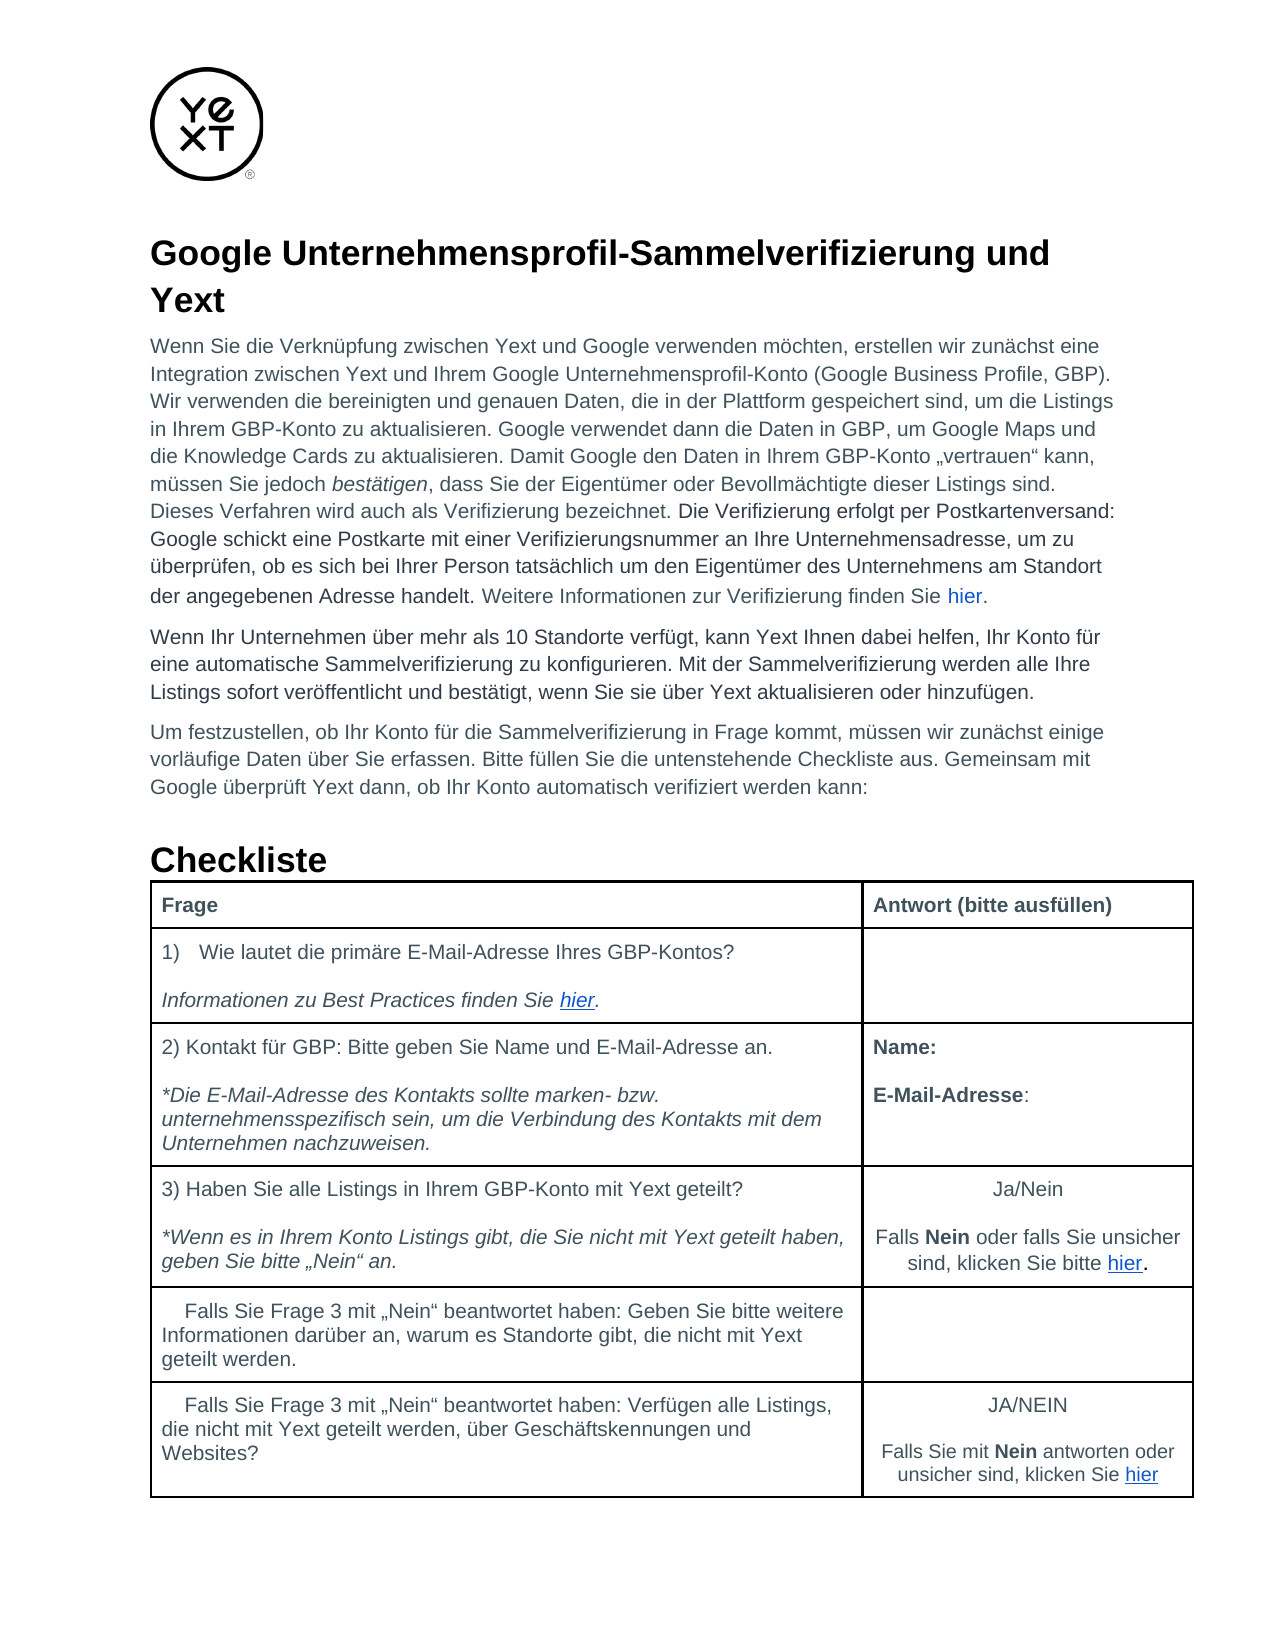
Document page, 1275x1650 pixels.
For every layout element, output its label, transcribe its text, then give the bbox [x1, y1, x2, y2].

table_cell Falls Sie Frage 3 mit „Nein“ beantwortet haben: Verfügen alle Listings, die nicht mit Yext geteilt werden, über Geschäftskennungen und Websites? [152, 1383, 861, 1496]
table_cell JA/NEIN Falls Sie mit Nein antworten oder unsicher sind, klicken Sie hier [864, 1383, 1192, 1496]
table_cell Ja/Nein Falls Nein oder falls Sie unsicher sind, klicken Sie bitte hier. [864, 1167, 1192, 1286]
table_cell Name: E-Mail-Adresse: [864, 1024, 1192, 1165]
table_cell 3) Haben Sie alle Listings in Ihrem GBP-Konto mit Yext geteilt? *Wenn es in Ihrem Konto Listings gibt, die Sie nicht mit Yext geteilt haben, geben Sie bitte „Nein“ an. [152, 1167, 861, 1286]
table_header Frage [152, 883, 861, 927]
text Wenn Sie die Verknüpfung zwischen Yext und Google verwenden möchten, erstellen wir zunächst eine Integration zwischen Yext und Ihrem Google Unternehmensprofil-Konto (Google Business Profile, GBP). Wir verwenden die bereinigten und genauen Daten, die in der Plattform gespeichert sind, um die Listings in Ihrem GBP-Konto zu aktualisieren. Google verwendet dann die Daten in GBP, um Google Maps und die Knowledge Cards zu aktualisieren. Damit Google den Daten in Ihrem GBP-Konto „vertrauen“ kann, müssen Sie jedoch bestätigen, dass Sie der Eigentümer oder Bevollmächtigte dieser Listings sind. Dieses Verfahren wird auch als Verifizierung bezeichnet. Die Verifizierung erfolgt per Postkartenversand: Google schickt eine Postkarte mit einer Verifizierungsnummer an Ihre Unternehmensadresse, um zu überprüfen, ob es sich bei Ihrer Person tatsächlich um den Eigentümer des Unternehmens am Standort der angegebenen Adresse handelt. Weitere Informationen zur Verifizierung finden Sie hier. [150, 334, 1125, 608]
table_cell Falls Sie Frage 3 mit „Nein“ beantwortet haben: Geben Sie bitte weitere Informationen darüber an, warum es Standorte gibt, die nicht mit Yext geteilt werden. [152, 1288, 861, 1381]
picture [150, 67, 264, 181]
text Wenn Ihr Unternehmen über mehr als 10 Standorte verfügt, kann Yext Ihnen dabei helfen, Ihr Konto für eine automatische Sammelverifizierung zu konfigurieren. Mit der Sammelverifizierung werden alle Ihre Listings sofort veröffentlicht und bestätigt, wenn Sie sie über Yext aktualisieren oder hinzufügen. [150, 625, 1125, 704]
table_cell 2) Kontakt für GBP: Bitte geben Sie Name und E-Mail-Adresse an. *Die E-Mail-Adresse des Kontakts sollte marken- bzw. unternehmensspezifisch sein, um die Verbindung des Kontakts mit dem Unternehmen nachzuweisen. [152, 1024, 861, 1165]
table_cell [864, 1288, 1192, 1381]
table_cell Wie lautet die primäre E-Mail-Adresse Ihres GBP-Kontos? Informationen zu Best Practices finden Sie hier. [152, 929, 861, 1022]
table_cell [864, 929, 1192, 1022]
table_header Antwort (bitte ausfüllen) [864, 883, 1192, 927]
subtitle Google Unternehmensprofil-Sammelverifizierung und Yext [150, 232, 1125, 320]
text Um festzustellen, ob Ihr Konto für die Sammelverifizierung in Frage kommt, müssen wir zunächst einige vorläufige Daten über Sie erfassen. Bitte füllen Sie die untenstehende Checkliste aus. Gemeinsam mit Google überprüft Yext dann, ob Ihr Konto automatisch verifiziert werden kann: [150, 720, 1125, 799]
subtitle Checkliste [150, 840, 1125, 880]
